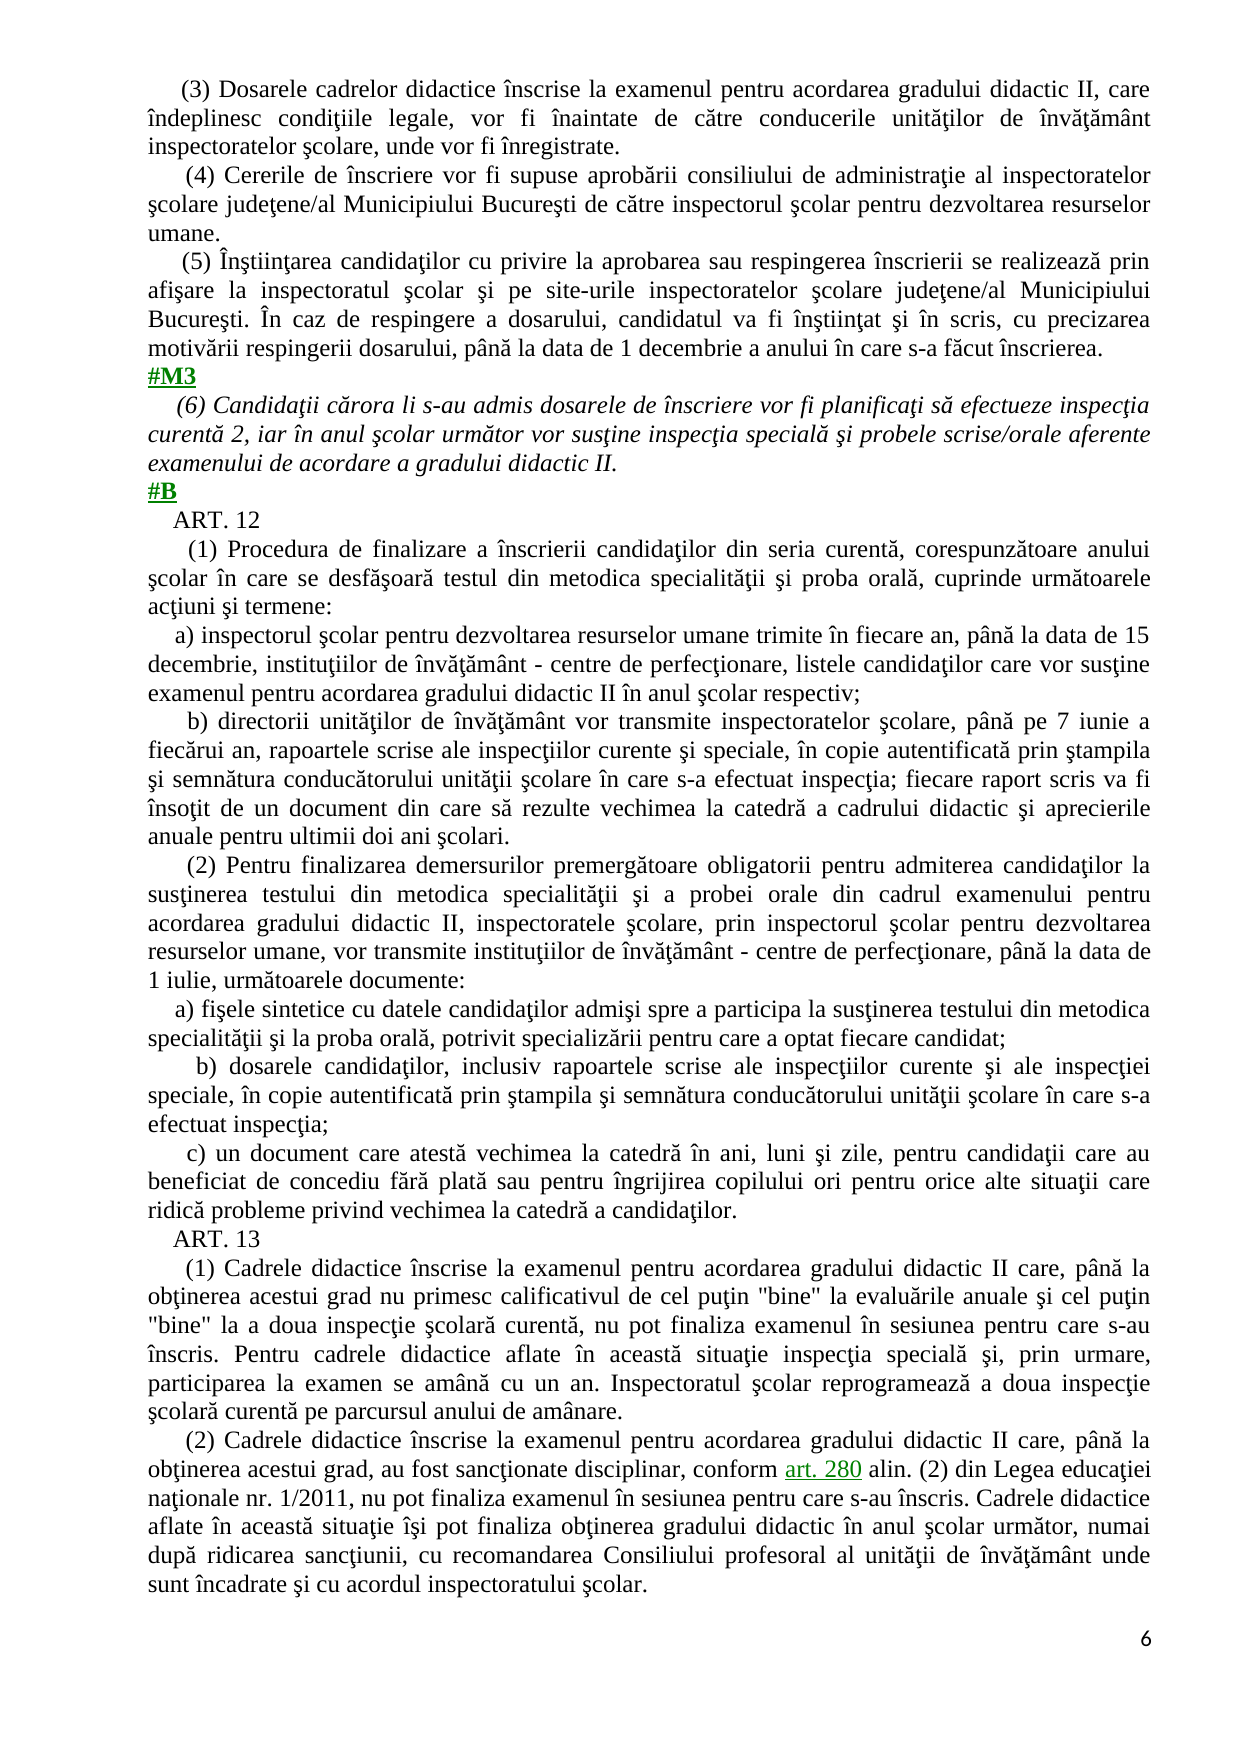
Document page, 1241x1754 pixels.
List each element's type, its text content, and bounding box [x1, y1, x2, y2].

text #B [148, 476, 1152, 505]
text (2) Pentru finalizarea demersurilor premergătoare obligatorii pentru admiterea candidaţilor la susţinerea testului din metodica specialităţii şi a probei orale din cadrul examenului pentru acordarea gradului didactic II, inspectoratele şcolare, prin inspectorul şcolar pentru dezvoltarea resurselor umane, vor transmite instituţiilor de învăţământ - centre de perfecţionare, până la data de 1 iulie, următoarele documente: [148, 850, 1152, 994]
text (5) Înştiinţarea candidaţilor cu privire la aprobarea sau respingerea înscrierii se realizează prin afişare la inspectoratul şcolar şi pe site-urile inspectoratelor şcolare judeţene/al Municipiului Bucureşti. În caz de respingere a dosarului, candidatul va fi înştiinţat şi în scris, cu precizarea motivării respingerii dosarului, până la data de 1 decembrie a anului în care s-a făcut înscrierea. [148, 246, 1152, 361]
text (3) Dosarele cadrelor didactice înscrise la examenul pentru acordarea gradului didactic II, care îndeplinesc condiţiile legale, vor fi înaintate de către conducerile unităţilor de învăţământ inspectoratelor şcolare, unde vor fi înregistrate. [148, 74, 1152, 160]
text (1) Cadrele didactice înscrise la examenul pentru acordarea gradului didactic II care, până la obţinerea acestui grad nu primesc calificativul de cel puţin "bine" la evaluările anuale şi cel puţin "bine" la a doua inspecţie şcolară curentă, nu pot finaliza examenul în sesiunea pentru care s-au înscris. Pentru cadrele didactice aflate în această situaţie inspecţia specială şi, prin urmare, participarea la examen se amână cu un an. Inspectoratul şcolar reprogramează a doua inspecţie şcolară curentă pe parcursul anului de amânare. [148, 1253, 1152, 1425]
text b) directorii unităţilor de învăţământ vor transmite inspectoratelor şcolare, până pe 7 iunie a fiecărui an, rapoartele scrise ale inspecţiilor curente şi speciale, în copie autentificată prin ştampila şi semnătura conducătorului unităţii şcolare în care s-a efectuat inspecţia; fiecare raport scris va fi însoţit de un document din care să rezulte vechimea la catedră a cadrului didactic şi aprecierile anuale pentru ultimii doi ani şcolari. [148, 706, 1152, 850]
text a) fişele sintetice cu datele candidaţilor admişi spre a participa la susţinerea testului din metodica specialităţii şi la proba orală, potrivit specializării pentru care a optat fiecare candidat; [148, 994, 1152, 1051]
text c) un document care atestă vechimea la catedră în ani, luni şi zile, pentru candidaţii care au beneficiat de concediu fără plată sau pentru îngrijirea copilului ori pentru orice alte situaţii care ridică probleme privind vechimea la catedră a candidaţilor. [148, 1138, 1152, 1224]
text (2) Cadrele didactice înscrise la examenul pentru acordarea gradului didactic II care, până la obţinerea acestui grad, au fost sancţionate disciplinar, conform art. 280 alin. (2) din Legea educaţiei naţionale nr. 1/2011, nu pot finaliza examenul în sesiunea pentru care s-au înscris. Cadrele didactice aflate în această situaţie îşi pot finaliza obţinerea gradului didactic în anul şcolar următor, numai după ridicarea sancţiunii, cu recomandarea Consiliului profesoral al unităţii de învăţământ unde sunt încadrate şi cu acordul inspectoratului şcolar. [148, 1425, 1152, 1598]
text (4) Cererile de înscriere vor fi supuse aprobării consiliului de administraţie al inspectoratelor şcolare judeţene/al Municipiului Bucureşti de către inspectorul şcolar pentru dezvoltarea resurselor umane. [148, 160, 1152, 246]
text (6) Candidaţii cărora li s-au admis dosarele de înscriere vor fi planificaţi să efectueze inspecţia curentă 2, iar în anul şcolar următor vor susţine inspecţia specială şi probele scrise/orale aferente examenului de acordare a gradului didactic II. [148, 390, 1152, 476]
text ART. 12 [148, 505, 1152, 534]
text b) dosarele candidaţilor, inclusiv rapoartele scrise ale inspecţiilor curente şi ale inspecţiei speciale, în copie autentificată prin ştampila şi semnătura conducătorului unităţii şcolare în care s-a efectuat inspecţia; [148, 1051, 1152, 1138]
text (1) Procedura de finalizare a înscrierii candidaţilor din seria curentă, corespunzătoare anului şcolar în care se desfăşoară testul din metodica specialităţii şi proba orală, cuprinde următoarele acţiuni şi termene: [148, 534, 1152, 620]
text a) inspectorul şcolar pentru dezvoltarea resurselor umane trimite în fiecare an, până la data de 15 decembrie, instituţiilor de învăţământ - centre de perfecţionare, listele candidaţilor care vor susţine examenul pentru acordarea gradului didactic II în anul şcolar respectiv; [148, 620, 1152, 706]
text #M3 [148, 361, 1152, 390]
text ART. 13 [148, 1224, 1152, 1253]
